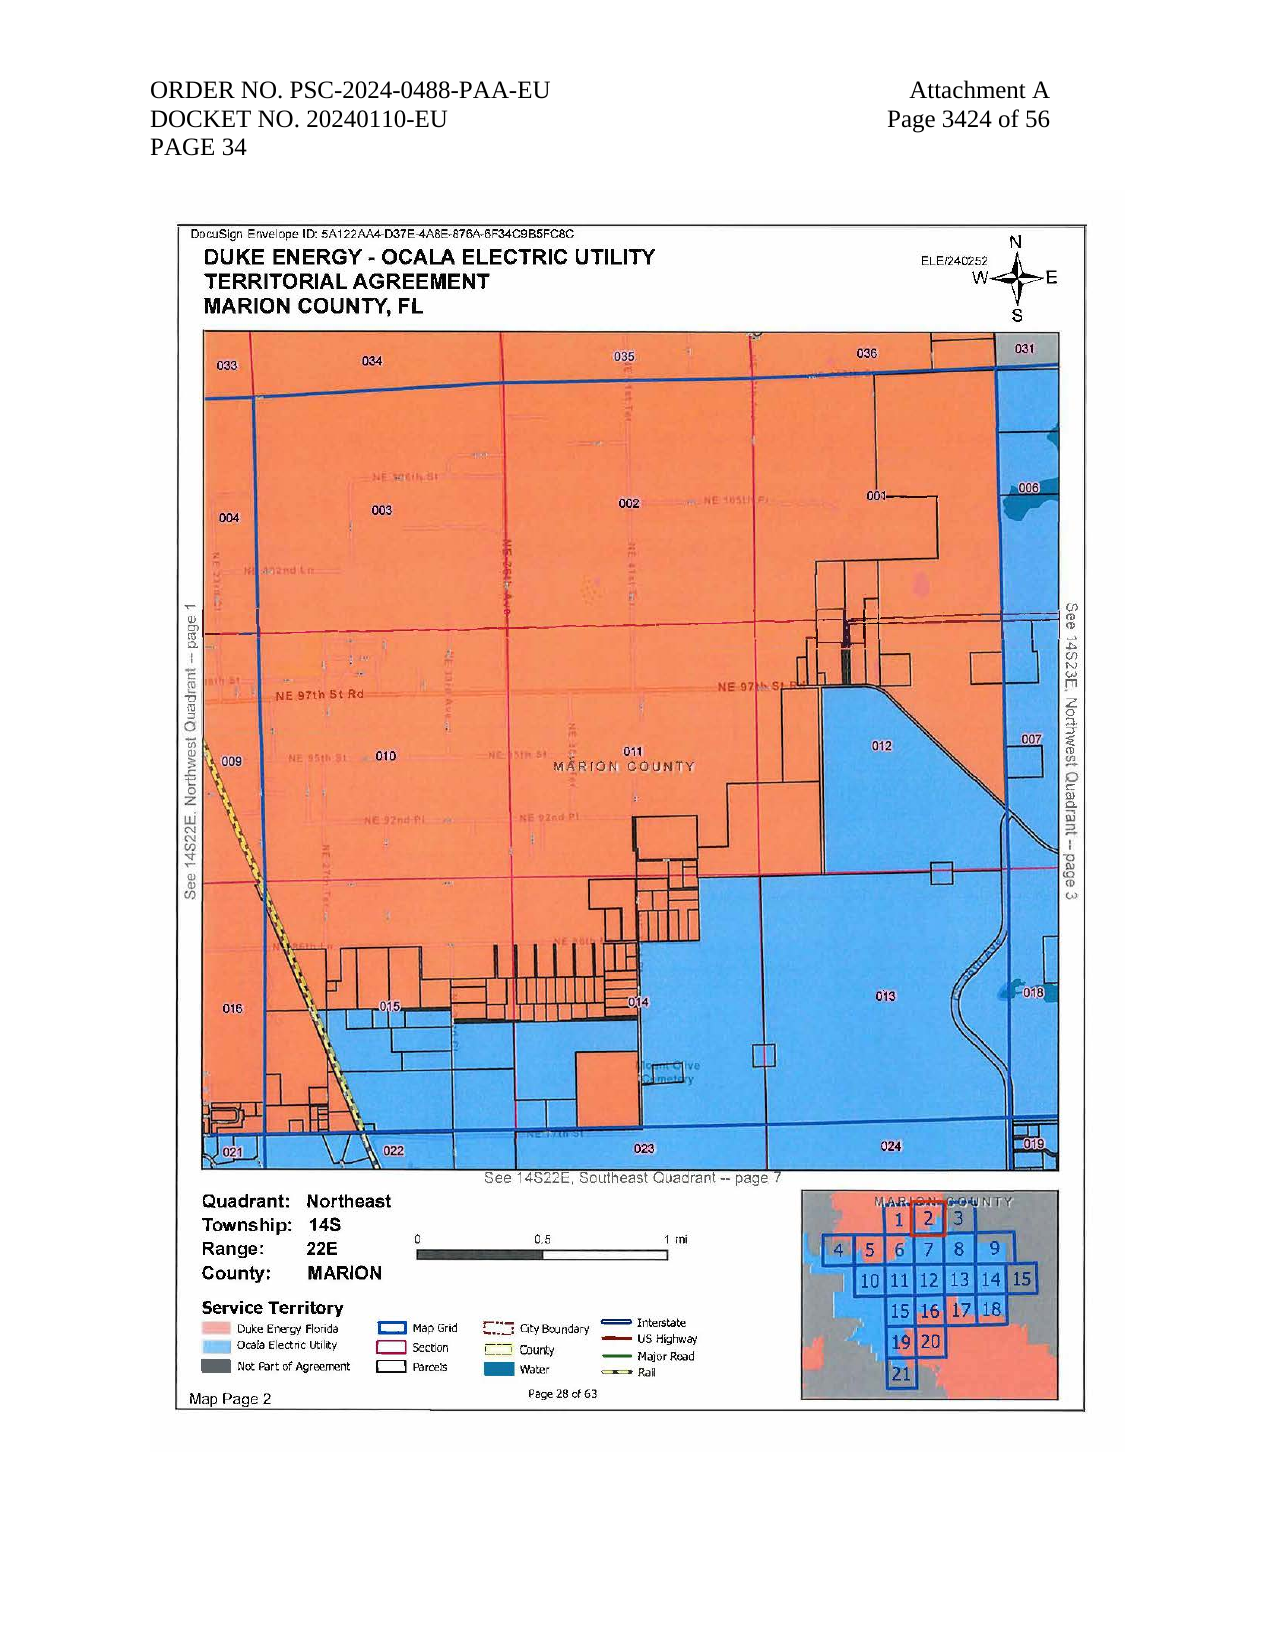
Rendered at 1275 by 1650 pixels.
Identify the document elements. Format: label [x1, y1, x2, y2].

picture [150, 190, 1125, 1452]
